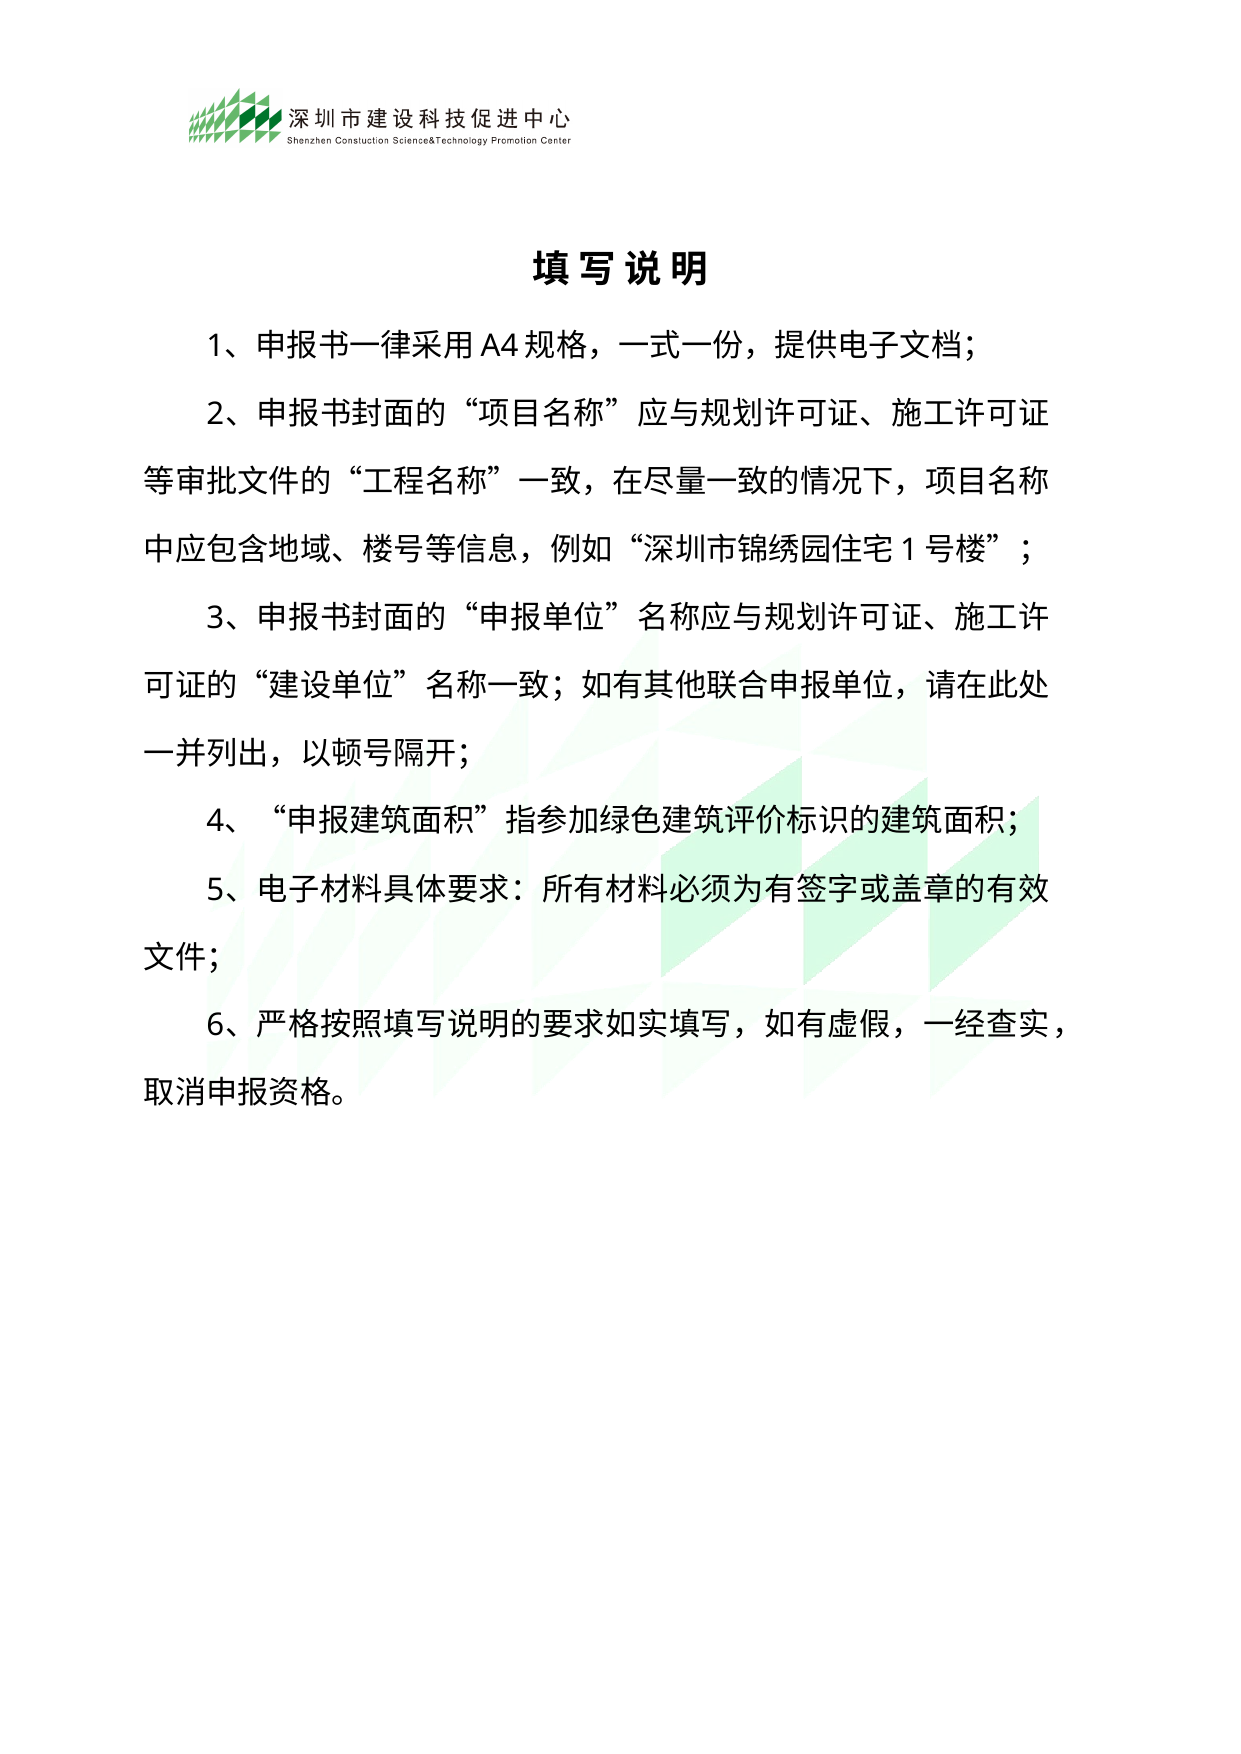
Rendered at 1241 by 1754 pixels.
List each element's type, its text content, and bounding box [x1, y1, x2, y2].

text 2、申报书封面的“项目名称”应与规划许可证、施工许可证等审批文件的“工程名称”一致，在尽量一致的情况下，项目名称中应包含地域、楼号等信息，例如“深圳市锦绣园住宅1号楼”； [144, 388, 1053, 569]
text 5、电子材料具体要求：所有材料必须为有签字或盖章的有效文件； [144, 864, 1053, 977]
text 6、严格按照填写说明的要求如实填写，如有虚假，一经查实，取消申报资格。 [144, 999, 1053, 1113]
text 4、“申报建筑面积”指参加绿色建筑评价标识的建筑面积； [144, 796, 1053, 841]
text 填 写 说 明 [187, 238, 1053, 293]
picture [187, 88, 574, 148]
text 3、申报书封面的“申报单位”名称应与规划许可证、施工许可证的“建设单位”名称一致；如有其他联合申报单位，请在此处一并列出，以顿号隔开； [144, 592, 1053, 773]
text 1、申报书一律采用A4规格，一式一份，提供电子文档； [144, 320, 1053, 365]
